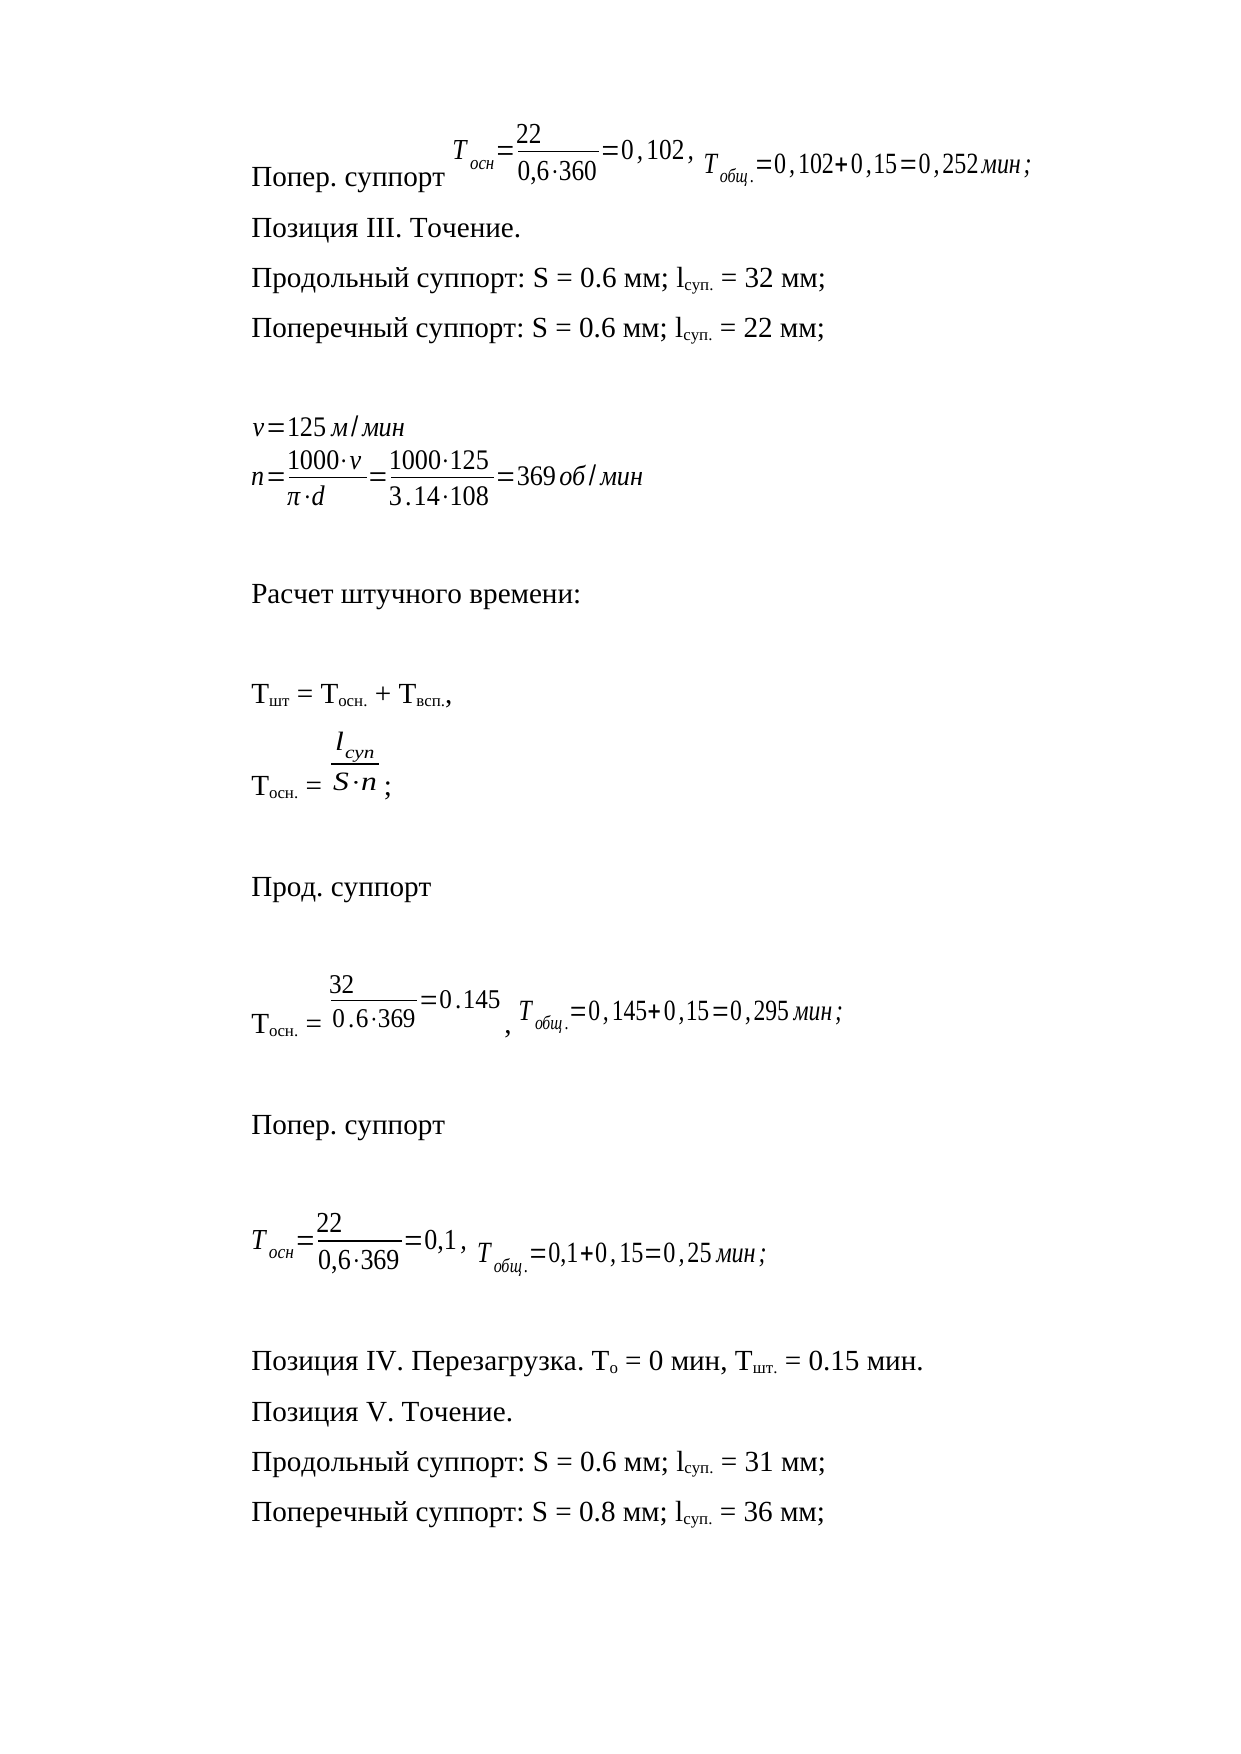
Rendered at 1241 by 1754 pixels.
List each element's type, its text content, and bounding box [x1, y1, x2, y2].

text Продольный суппорт: S = 0.6 мм; lсуп. = 32 мм; [177, 260, 1152, 294]
text Поперечный суппорт: S = 0.8 мм; lсуп. = 36 мм; [177, 1494, 1152, 1528]
text Тосн. = ; [177, 727, 1152, 802]
text Позиция IV. Перезагрузка. То = 0 мин, Тшт. = 0.15 мин. [177, 1343, 1152, 1377]
text Тшт = Тосн. + Твсп., [177, 676, 1152, 710]
text Позиция III. Точение. [177, 210, 1152, 243]
text Продольный суппорт: S = 0.6 мм; lсуп. = 31 мм; [177, 1444, 1152, 1477]
text Расчет штучного времени: [177, 576, 1152, 609]
text Поперечный суппорт: S = 0.6 мм; lсуп. = 22 мм; [177, 311, 1152, 344]
text Попер. суппорт [177, 1107, 1152, 1140]
text Тосн. = , [177, 969, 1152, 1040]
text Прод. суппорт [177, 869, 1152, 902]
text Попер. суппорт [177, 118, 1152, 193]
text Позиция V. Точение. [177, 1394, 1152, 1427]
